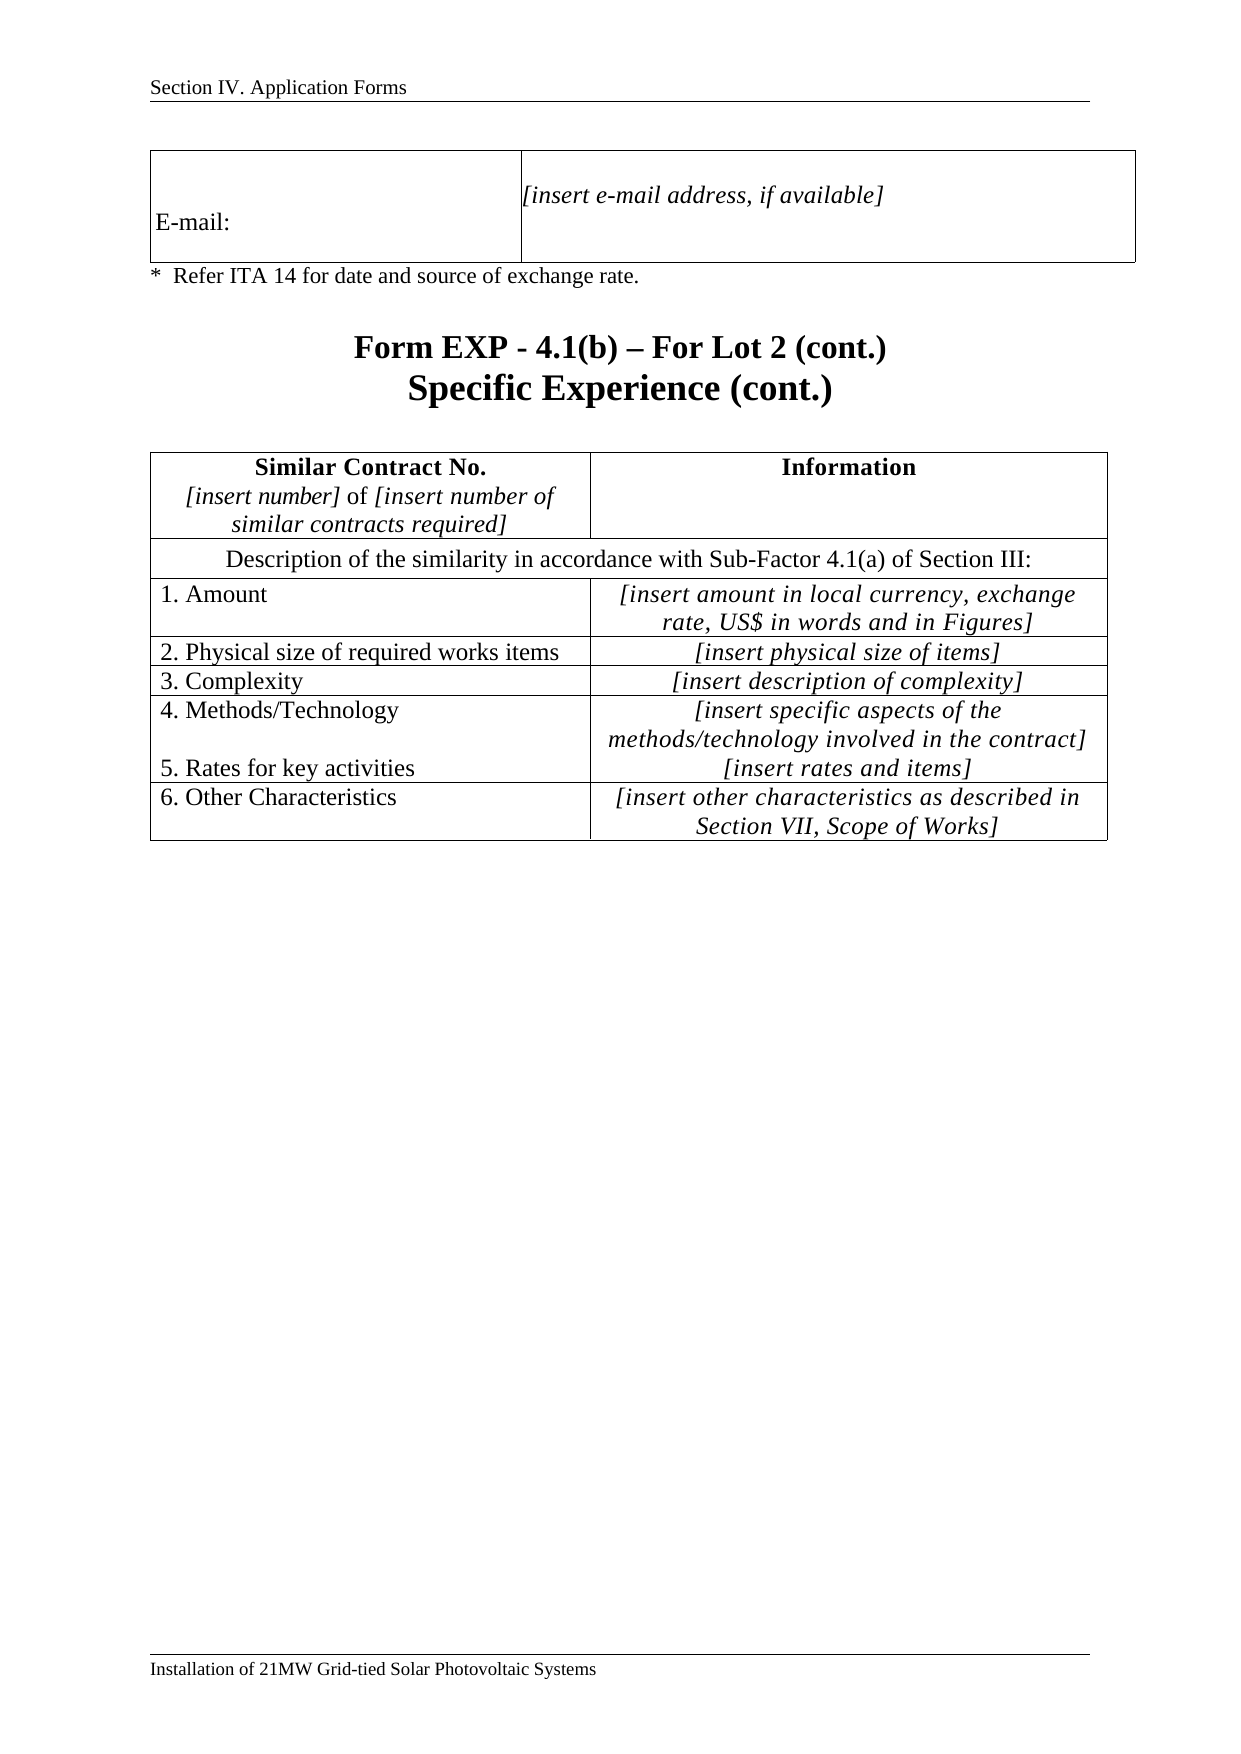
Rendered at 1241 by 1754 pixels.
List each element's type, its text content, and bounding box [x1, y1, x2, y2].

table_cell [insert description of complexity] [591, 666, 1107, 695]
table_cell Description of the similarity in accordance with Sub-Factor 4.1(a) of Section III: [151, 539, 1107, 578]
table_cell [insert physical size of items] [591, 637, 1107, 665]
table_cell 1. Amount [151, 579, 590, 636]
table_cell [insert specific aspects of the methods/technology involved in the contract] [insert rates and items] [591, 696, 1107, 781]
table_cell 6. Other Characteristics [151, 783, 590, 839]
table_cell [insert other characteristics as described in Section VII, Scope of Works] [591, 783, 1107, 839]
table_cell 2. Physical size of required works items [151, 637, 590, 665]
table_cell 4. Methods/Technology 5. Rates for key activities [151, 696, 590, 781]
text Specific Experience (cont.) [150, 365, 1090, 408]
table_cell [151, 151, 521, 262]
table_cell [522, 151, 1135, 262]
text Form EXP - 4.1(b) – For Lot 2 (cont.) [150, 327, 1090, 365]
table_header Information [591, 453, 1107, 538]
text * Refer ITA 14 for date and source of exchange rate. [150, 263, 1090, 289]
table_header Similar Contract No. [insert number] of [insert number of similar contracts required] [151, 453, 590, 538]
table_cell 3. Complexity [151, 666, 590, 695]
table_cell [insert amount in local currency, exchange rate, US$ in words and in Figures] [591, 579, 1107, 636]
